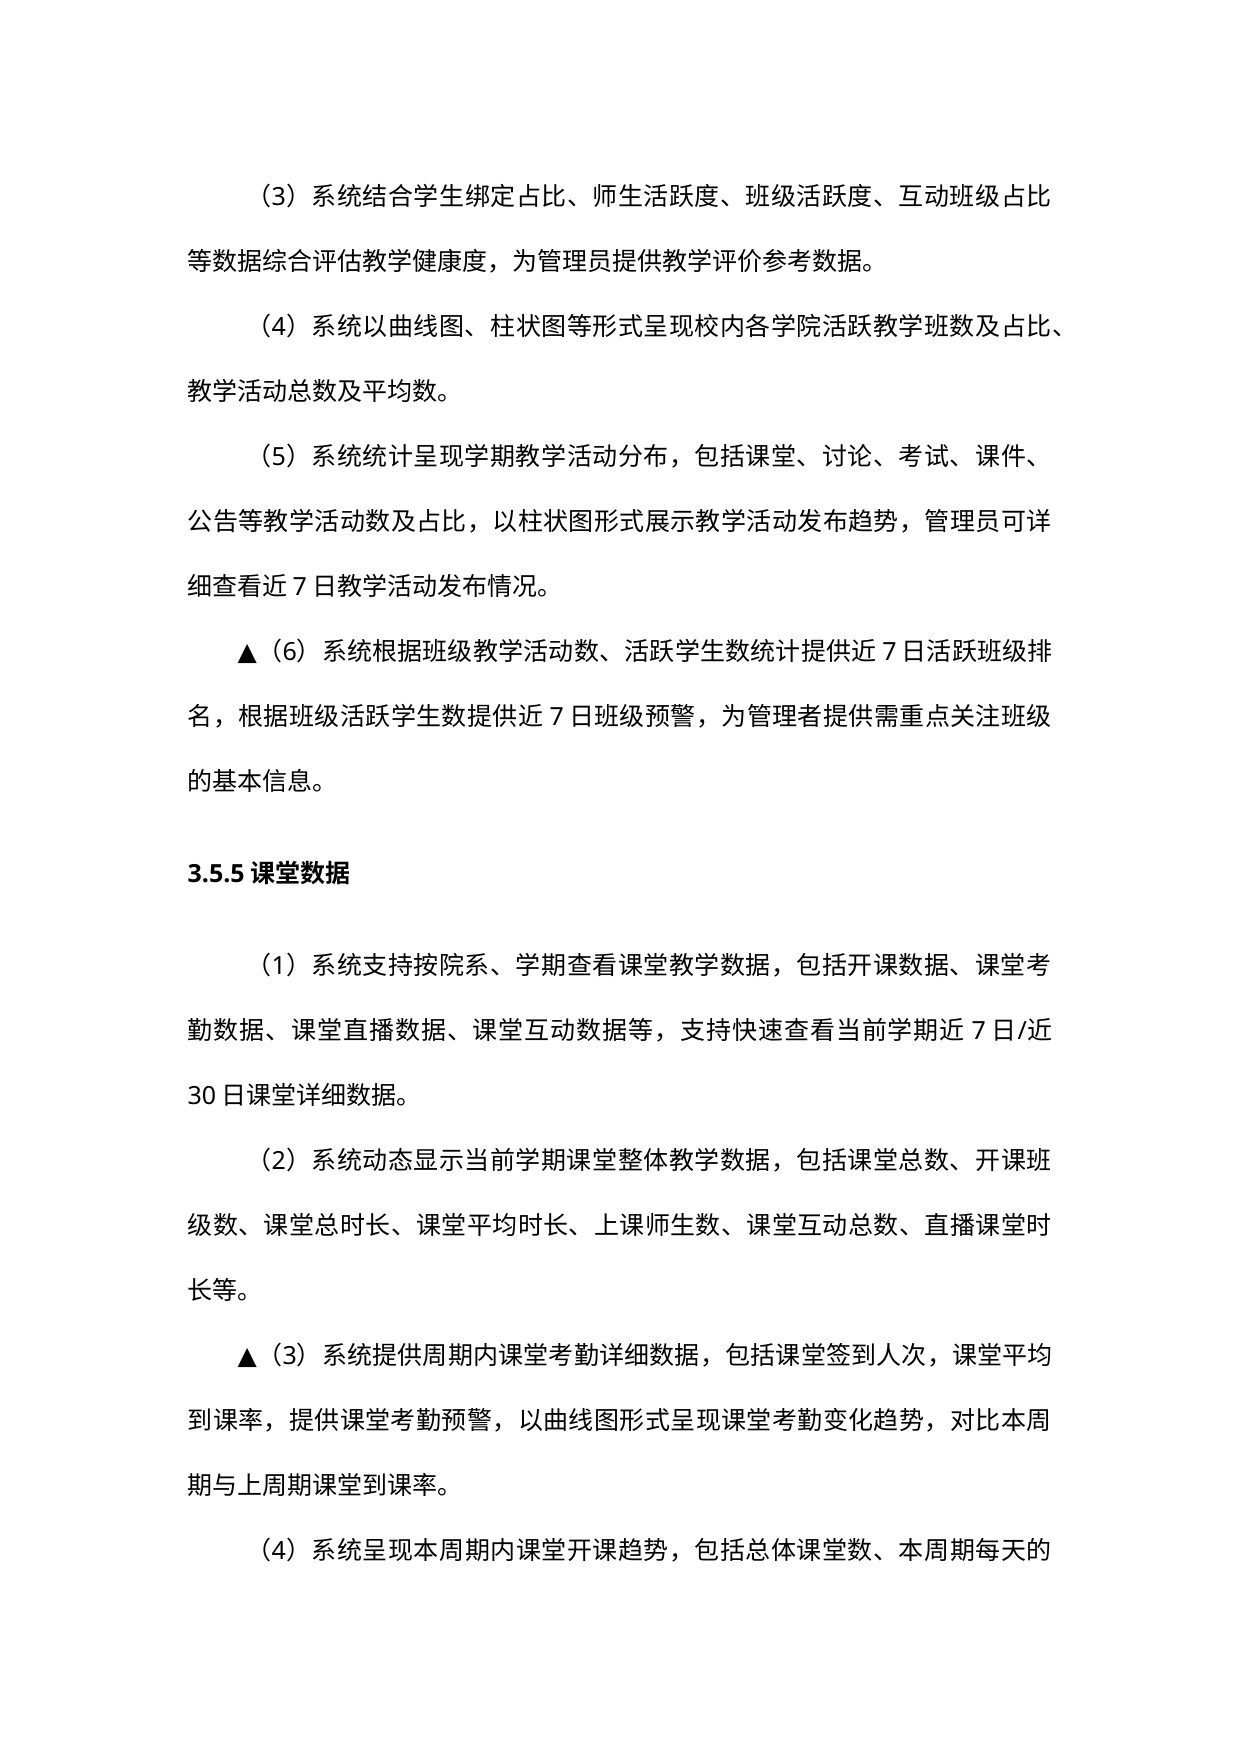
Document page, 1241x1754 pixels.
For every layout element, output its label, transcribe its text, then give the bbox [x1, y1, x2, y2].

text ▲（3）系统提供周期内课堂考勤详细数据，包括课堂签到人次，课堂平均到课率，提供课堂考勤预警，以曲线图形式呈现课堂考勤变化趋势，对比本周期与上周期课堂到课率。 [187, 1321, 1053, 1516]
text （1）系统支持按院系、学期查看课堂教学数据，包括开课数据、课堂考勤数据、课堂直播数据、课堂互动数据等，支持快速查看当前学期近7日/近30日课堂详细数据。 [187, 931, 1053, 1126]
text （5）系统统计呈现学期教学活动分布，包括课堂、讨论、考试、课件、公告等教学活动数及占比，以柱状图形式展示教学活动发布趋势，管理员可详细查看近7日教学活动发布情况。 [187, 422, 1053, 617]
text （2）系统动态显示当前学期课堂整体教学数据，包括课堂总数、开课班级数、课堂总时长、课堂平均时长、上课师生数、课堂互动总数、直播课堂时长等。 [187, 1126, 1053, 1321]
subtitle 3.5.5课堂数据 [187, 839, 1053, 904]
text （4）系统以曲线图、柱状图等形式呈现校内各学院活跃教学班数及占比、教学活动总数及平均数。 [187, 292, 1053, 422]
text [187, 1516, 1053, 1581]
text （3）系统结合学生绑定占比、师生活跃度、班级活跃度、互动班级占比等数据综合评估教学健康度，为管理员提供教学评价参考数据。 [187, 162, 1053, 292]
text ▲（6）系统根据班级教学活动数、活跃学生数统计提供近7日活跃班级排名，根据班级活跃学生数提供近7日班级预警，为管理者提供需重点关注班级的基本信息。 [187, 617, 1053, 812]
